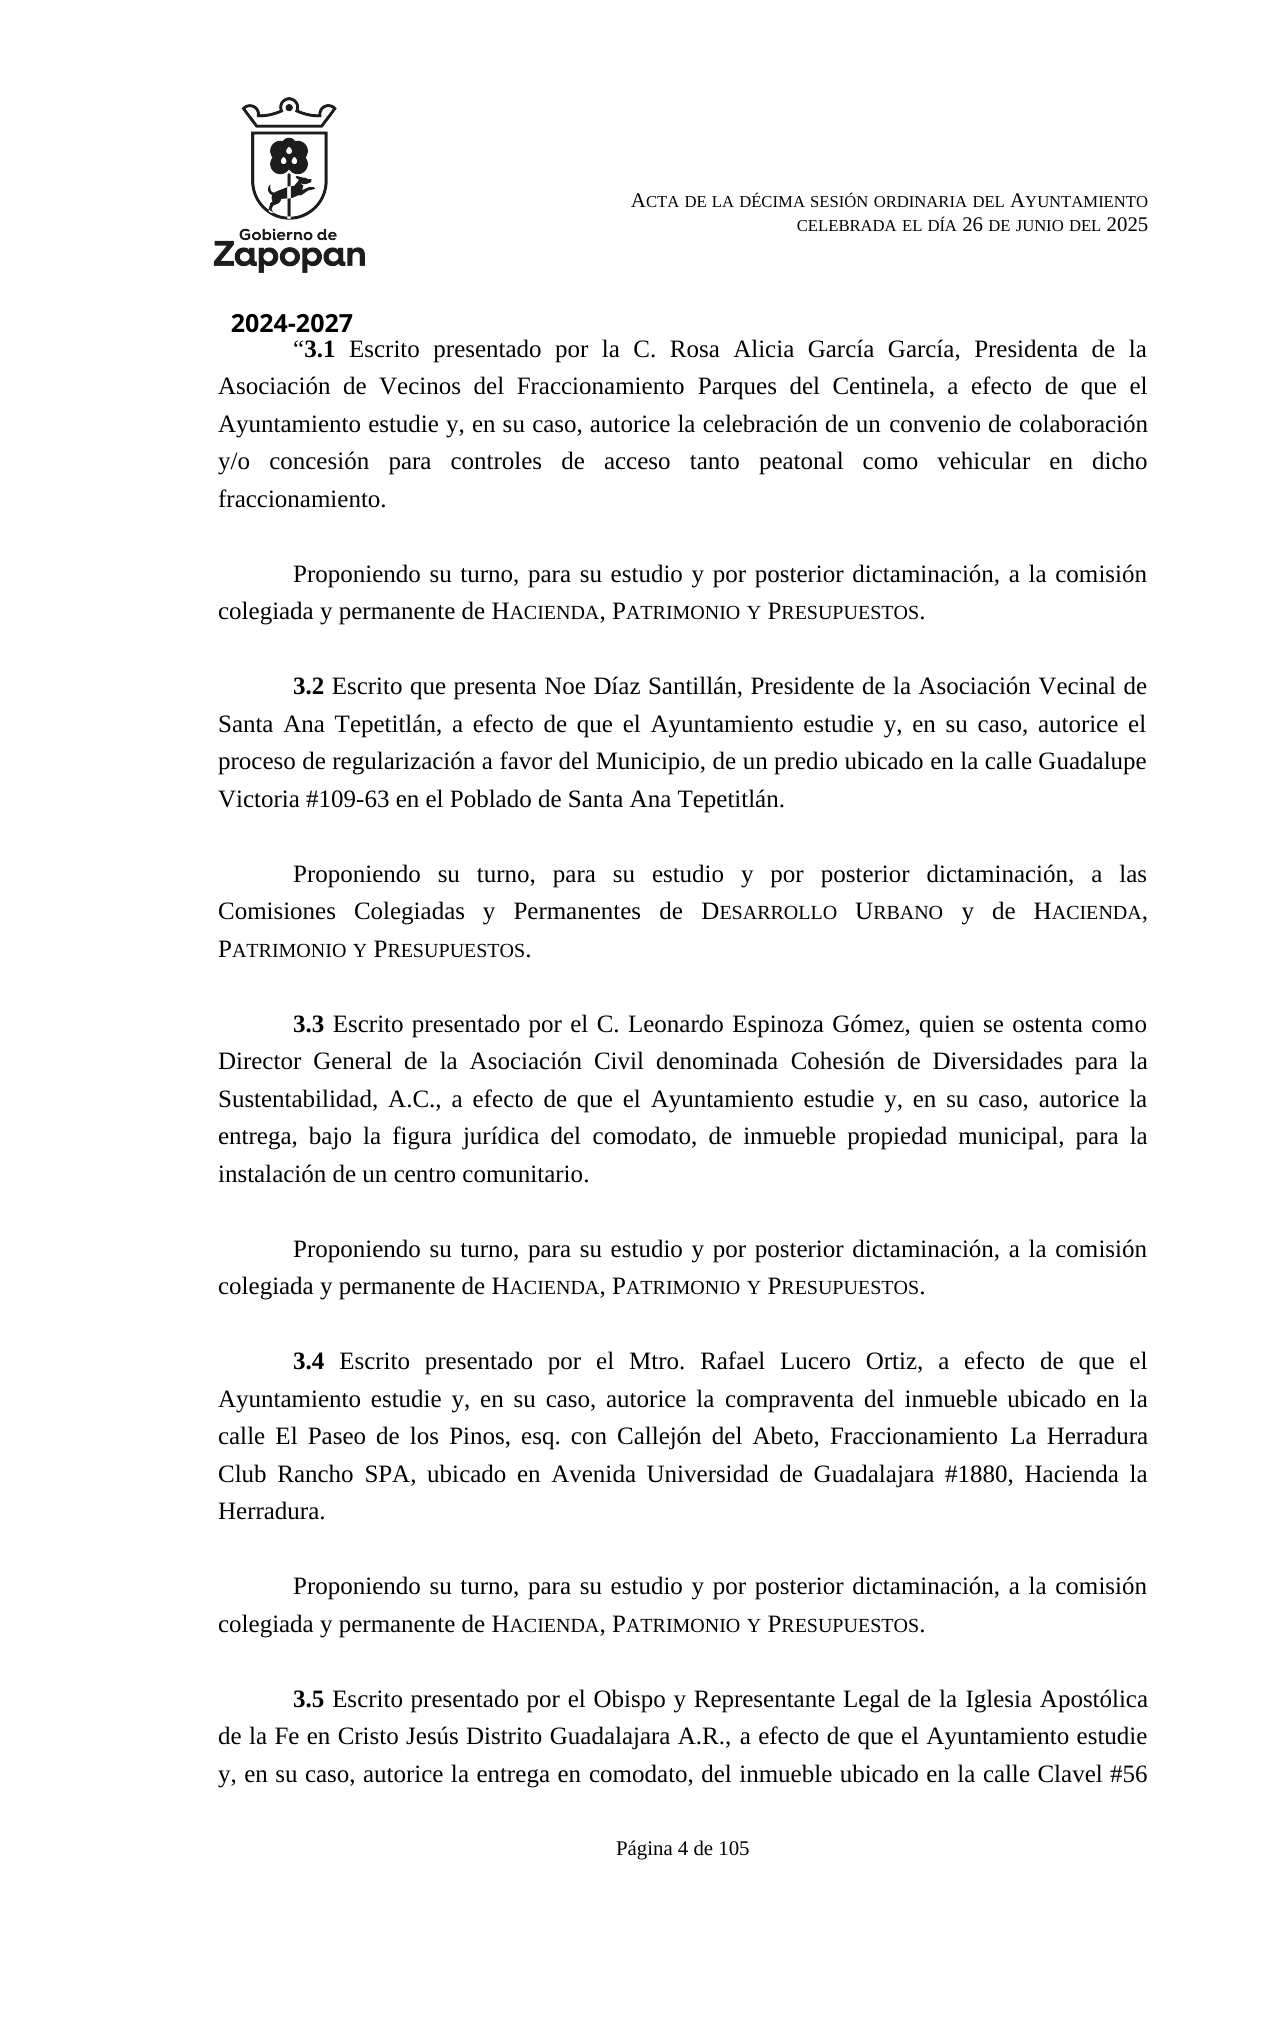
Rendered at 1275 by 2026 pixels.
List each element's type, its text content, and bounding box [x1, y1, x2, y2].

text Proponiendo su turno, para su estudio y por posterior dictaminación, a la comisión colegiada y permanente de Hacienda, Patrimonio y Presupuestos. [218, 1562, 1148, 1637]
text Proponiendo su turno, para su estudio y por posterior dictaminación, a las Comisiones Colegiadas y Permanentes de Desarrollo Urbano y de Hacienda, Patrimonio y Presupuestos. [218, 850, 1148, 962]
text Proponiendo su turno, para su estudio y por posterior dictaminación, a la comisión colegiada y permanente de Hacienda, Patrimonio y Presupuestos. [218, 1225, 1148, 1300]
picture [213, 97, 365, 273]
text Proponiendo su turno, para su estudio y por posterior dictaminación, a la comisión colegiada y permanente de Hacienda, Patrimonio y Presupuestos. [218, 550, 1148, 625]
text 3.3 Escrito presentado por el C. Leonardo Espinoza Gómez, quien se ostenta como Director General de la Asociación Civil denominada Cohesión de Diversidades para la Sustentabilidad, A.C., a efecto de que el Ayuntamiento estudie y, en su caso, autorice la entrega, bajo la figura jurídica del comodato, de inmueble propiedad municipal, para la instalación de un centro comunitario. [218, 1000, 1148, 1187]
text 3.4 Escrito presentado por el Mtro. Rafael Lucero Ortiz, a efecto de que el Ayuntamiento estudie y, en su caso, autorice la compraventa del inmueble ubicado en la calle El Paseo de los Pinos, esq. con Callejón del Abeto, Fraccionamiento La Herradura Club Rancho SPA, ubicado en Avenida Universidad de Guadalajara #1880, Hacienda la Herradura. [218, 1337, 1148, 1525]
text 3.2 Escrito que presenta Noe Díaz Santillán, Presidente de la Asociación Vecinal de Santa Ana Tepetitlán, a efecto de que el Ayuntamiento estudie y, en su caso, autorice el proceso de regularización a favor del Municipio, de un predio ubicado en la calle Guadalupe Victoria #109-63 en el Poblado de Santa Ana Tepetitlán. [218, 662, 1148, 812]
text “3.1 Escrito presentado por la C. Rosa Alicia García García, Presidenta de la Asociación de Vecinos del Fraccionamiento Parques del Centinela, a efecto de que el Ayuntamiento estudie y, en su caso, autorice la celebración de un convenio de colaboración y/o concesión para controles de acceso tanto peatonal como vehicular en dicho fraccionamiento. [218, 325, 1148, 512]
